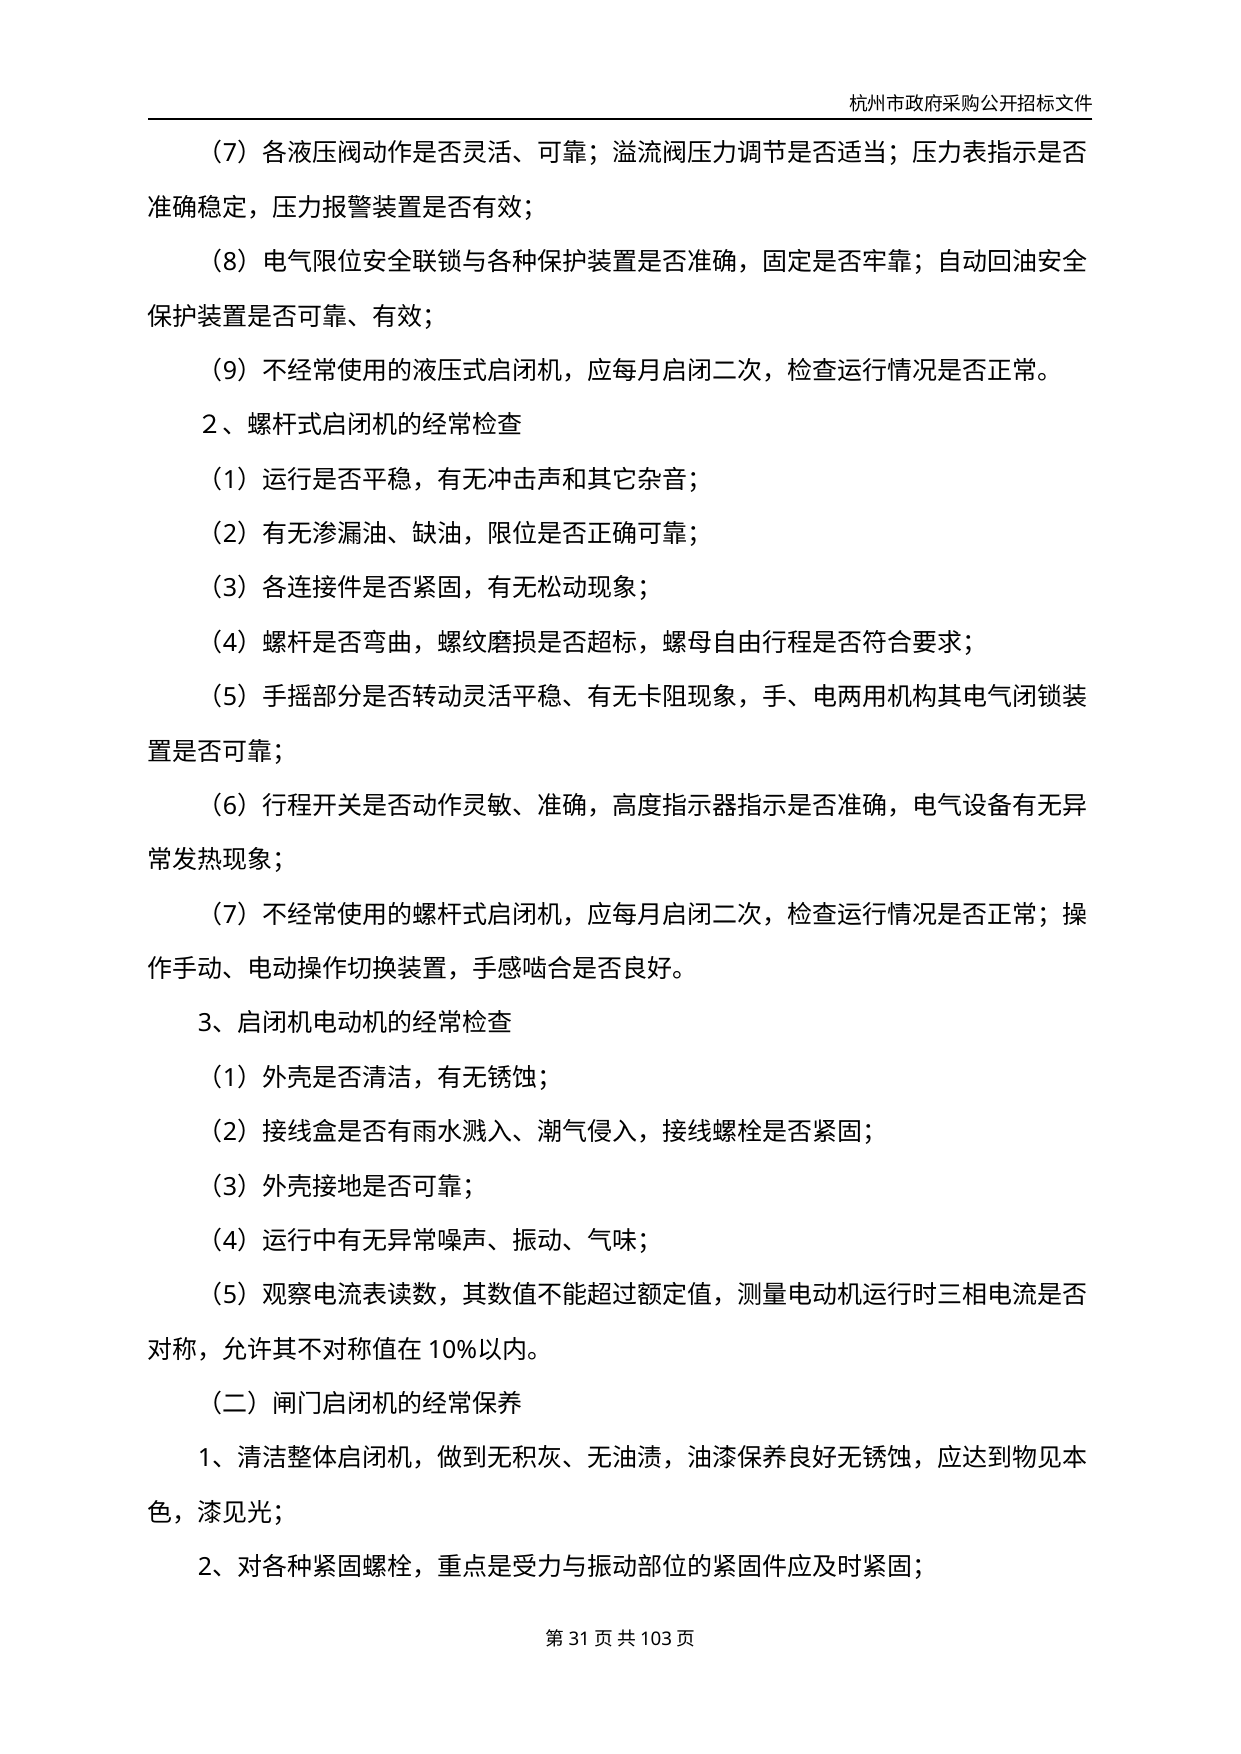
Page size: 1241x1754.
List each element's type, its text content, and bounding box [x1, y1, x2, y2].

text ２、螺杆式启闭机的经常检查 [148, 405, 1092, 441]
text （6）行程开关是否动作灵敏、准确，高度指示器指示是否准确，电气设备有无异常发热现象； [148, 785, 1092, 876]
text （1）外壳是否清洁，有无锈蚀； [148, 1057, 1092, 1093]
text （8）电气限位安全联锁与各种保护装置是否准确，固定是否牢靠；自动回油安全保护装置是否可靠、有效； [148, 242, 1092, 332]
text 3、启闭机电动机的经常检查 [148, 1003, 1092, 1039]
text （5）观察电流表读数，其数值不能超过额定值，测量电动机运行时三相电流是否对称，允许其不对称值在10%以内。 [148, 1275, 1092, 1365]
text （2）接线盒是否有雨水溅入、潮气侵入，接线螺栓是否紧固； [148, 1112, 1092, 1148]
text （9）不经常使用的液压式启闭机，应每月启闭二次，检查运行情况是否正常。 [148, 350, 1092, 387]
text （2）有无渗漏油、缺油，限位是否正确可靠； [148, 513, 1092, 550]
text （4）运行中有无异常噪声、振动、气味； [148, 1220, 1092, 1257]
text （4）螺杆是否弯曲，螺纹磨损是否超标，螺母自由行程是否符合要求； [148, 622, 1092, 658]
text （1）运行是否平稳，有无冲击声和其它杂音； [148, 459, 1092, 495]
text 1、清洁整体启闭机，做到无积灰、无油渍，油漆保养良好无锈蚀，应达到物见本色，漆见光； [148, 1438, 1092, 1528]
text 2、对各种紧固螺栓，重点是受力与振动部位的紧固件应及时紧固； [148, 1547, 1092, 1583]
text （7）不经常使用的螺杆式启闭机，应每月启闭二次，检查运行情况是否正常；操作手动、电动操作切换装置，手感啮合是否良好。 [148, 894, 1092, 985]
text （3）各连接件是否紧固，有无松动现象； [148, 568, 1092, 604]
text （5）手摇部分是否转动灵活平稳、有无卡阻现象，手、电两用机构其电气闭锁装置是否可靠； [148, 677, 1092, 767]
text （3）外壳接地是否可靠； [148, 1166, 1092, 1202]
text （二）闸门启闭机的经常保养 [148, 1383, 1092, 1420]
text （7）各液压阀动作是否灵活、可靠；溢流阀压力调节是否适当；压力表指示是否准确稳定，压力报警装置是否有效； [148, 133, 1092, 223]
